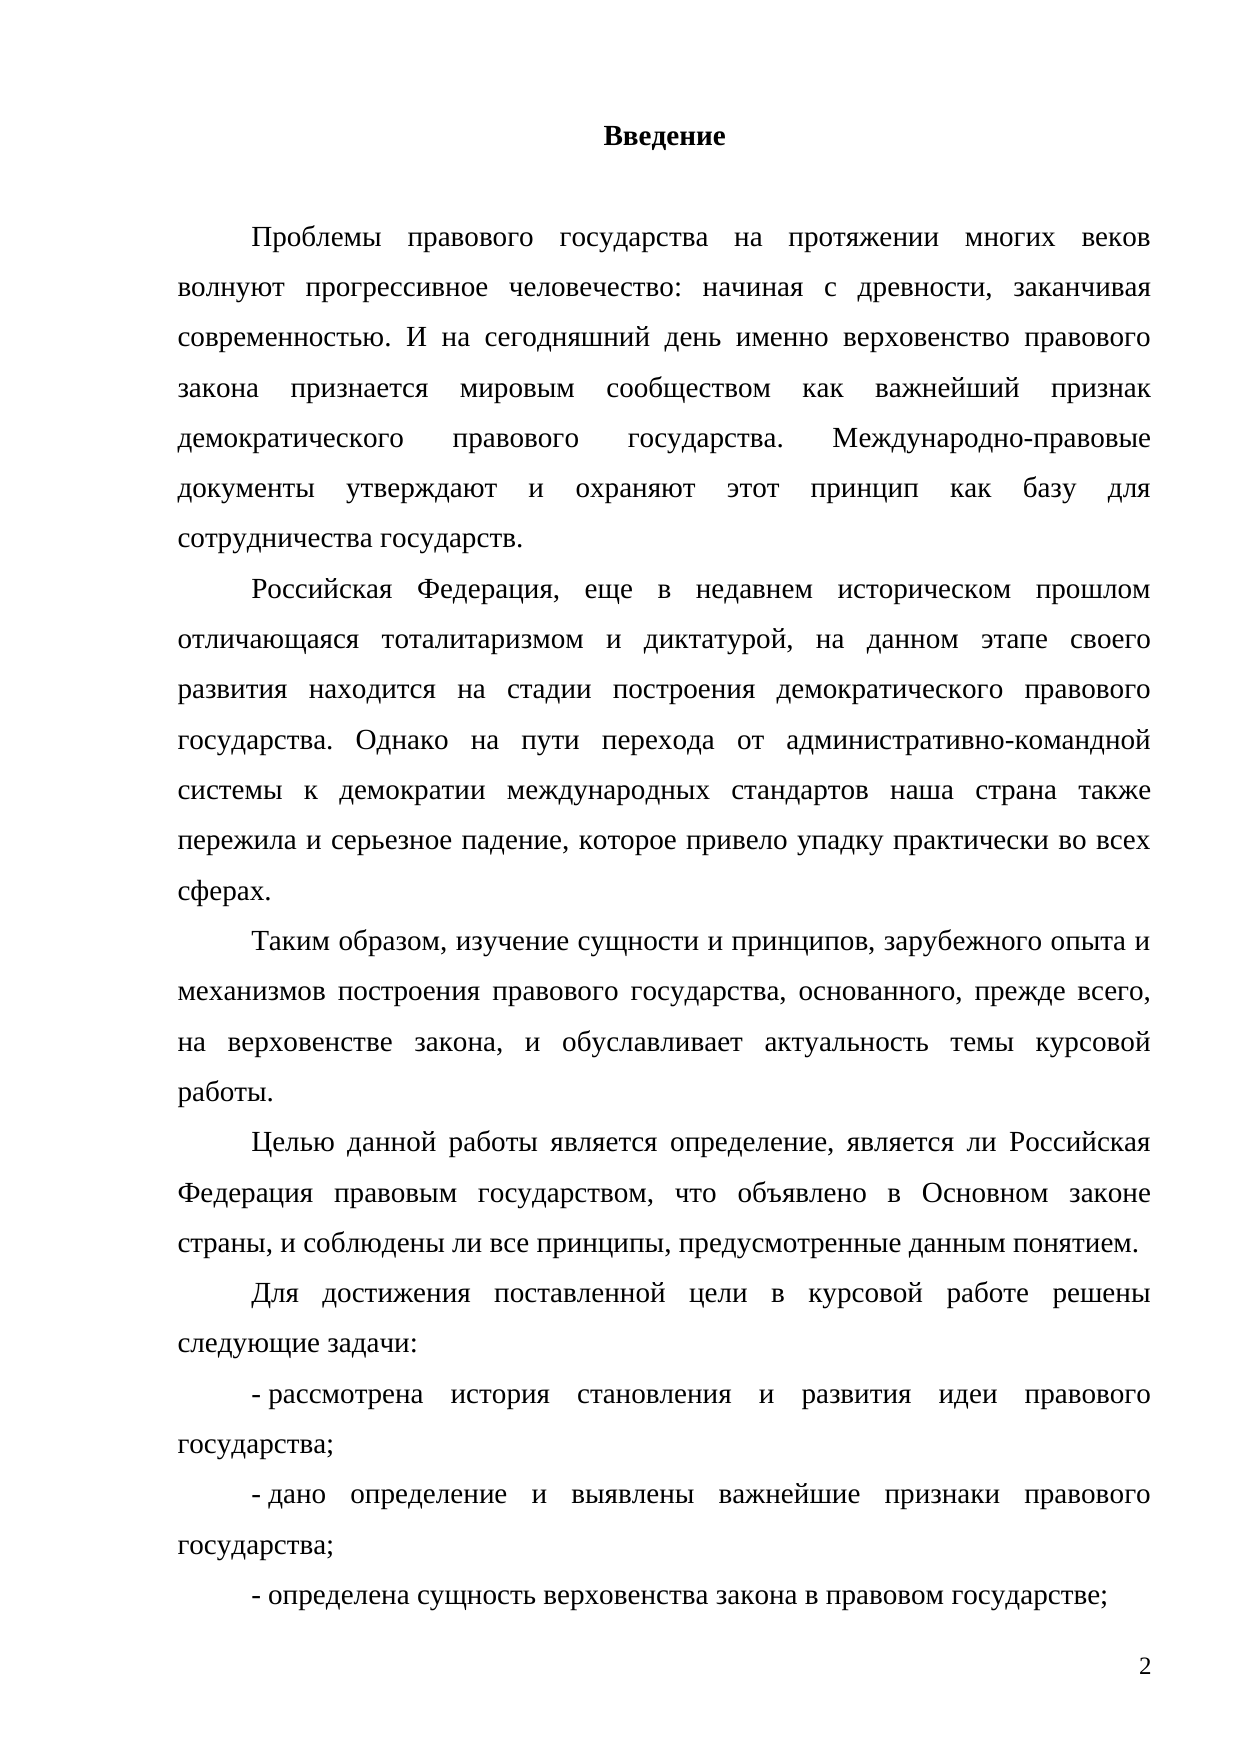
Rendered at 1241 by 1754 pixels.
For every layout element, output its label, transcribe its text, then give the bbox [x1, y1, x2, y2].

text - рассмотрена история становления и развития идеи правового государства; [177, 1376, 1152, 1460]
text Таким образом, изучение сущности и принципов, зарубежного опыта и механизмов построения правового государства, основанного, прежде всего, на верховенстве закона, и обуславливает актуальность темы курсовой работы. [177, 923, 1152, 1108]
text Введение [177, 118, 1152, 152]
text - определена сущность верховенства закона в правовом государстве; [177, 1577, 1152, 1611]
text Целью данной работы является определение, является ли Российская Федерация правовым государством, что объявлено в Основном законе страны, и соблюдены ли все принципы, предусмотренные данным понятием. [177, 1124, 1152, 1258]
text Российская Федерация, еще в недавнем историческом прошлом отличающаяся тоталитаризмом и диктатурой, на данном этапе своего развития находится на стадии построения демократического правового государства. Однако на пути перехода от административно-командной системы к демократии международных стандартов наша страна также пережила и серьезное падение, которое привело упадку практически во всех сферах. [177, 571, 1152, 906]
text Проблемы правового государства на протяжении многих веков волнуют прогрессивное человечество: начиная с древности, заканчивая современностью. И на сегодняшний день именно верховенство правового закона признается мировым сообществом как важнейший признак демократического правового государства. Международно-правовые документы утверждают и охраняют этот принцип как базу для сотрудничества государств. [177, 219, 1152, 554]
text - дано определение и выявлены важнейшие признаки правового государства; [177, 1477, 1152, 1560]
text Для достижения поставленной цели в курсовой работе решены следующие задачи: [177, 1275, 1152, 1359]
